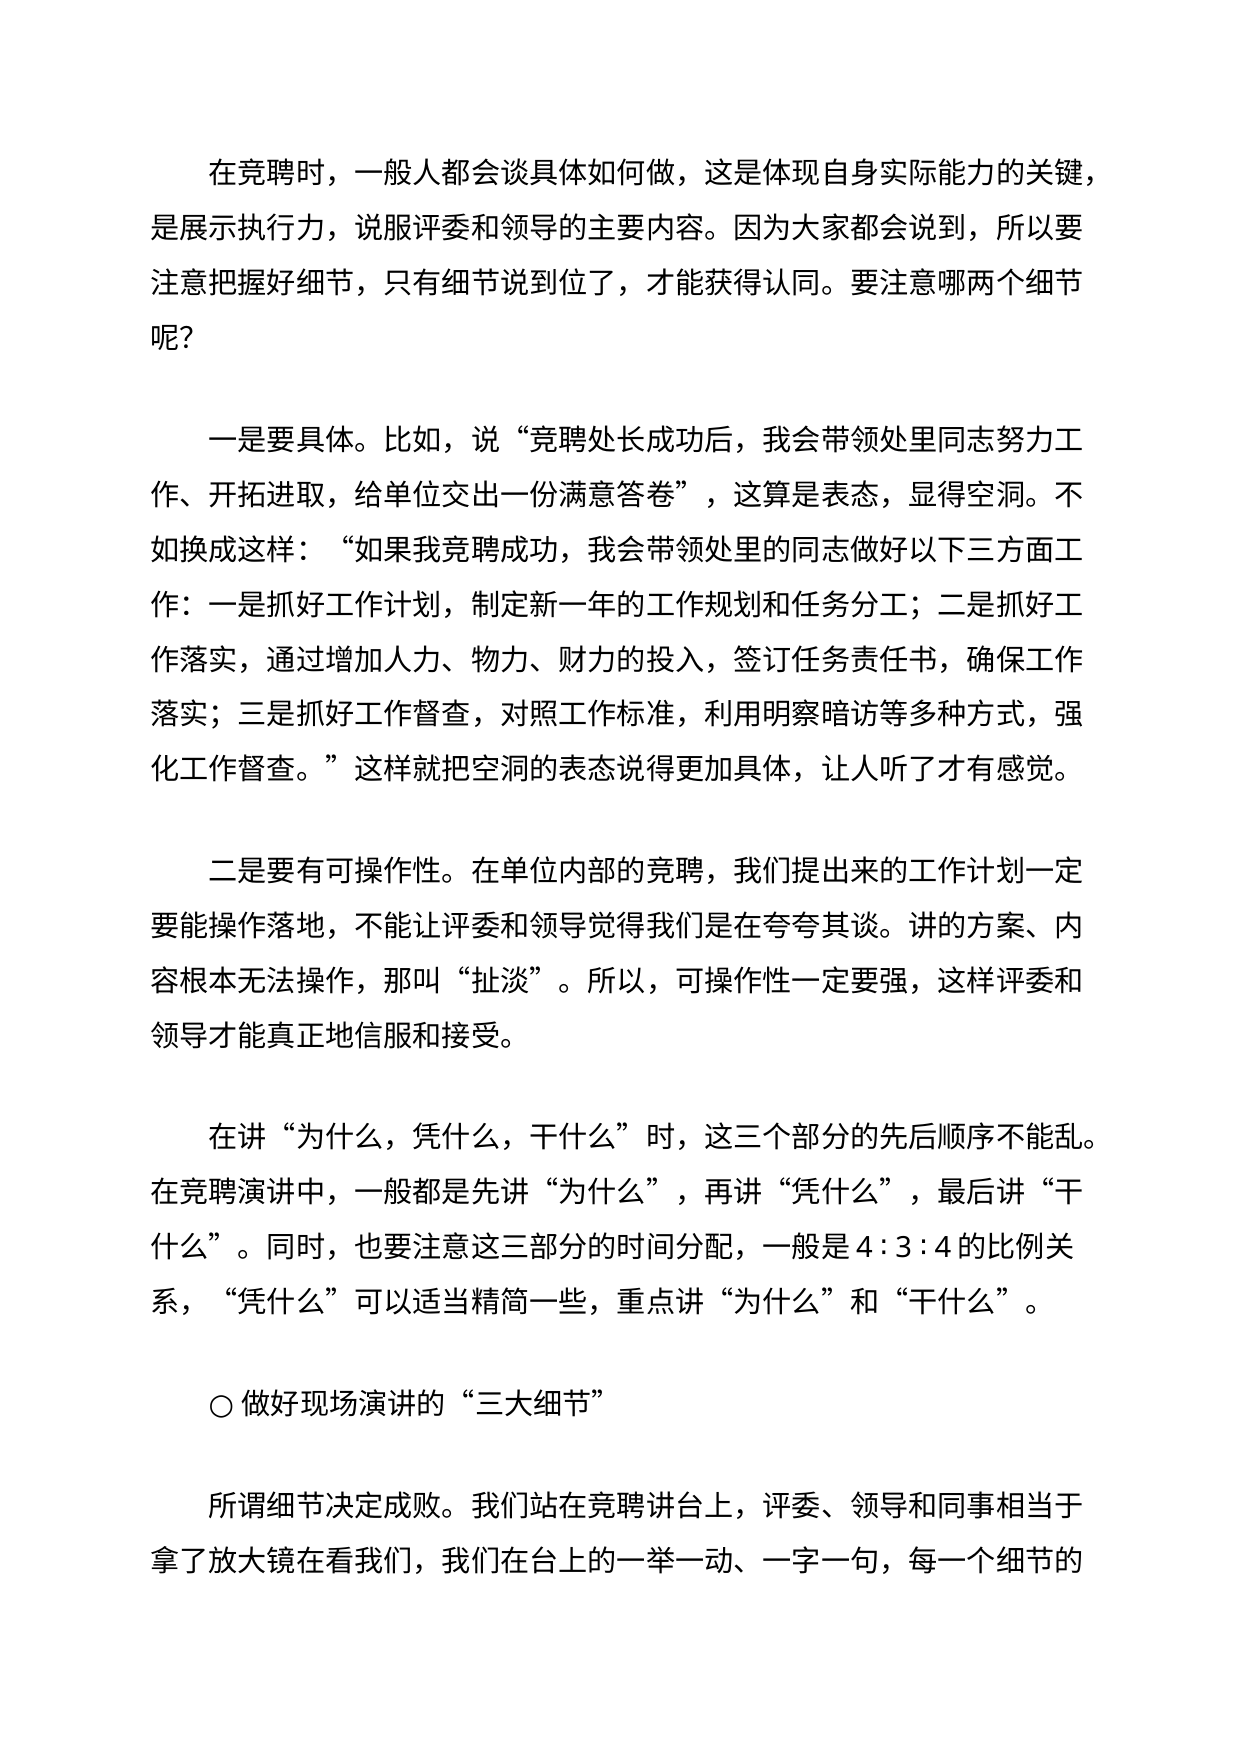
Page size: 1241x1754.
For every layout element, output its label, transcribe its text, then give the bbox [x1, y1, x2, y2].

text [150, 1483, 1090, 1580]
text 在竞聘时，一般人都会谈具体如何做，这是体现自身实际能力的关键，是展示执行力，说服评委和领导的主要内容。因为大家都会说到，所以要注意把握好细节，只有细节说到位了，才能获得认同。要注意哪两个细节呢？ [150, 150, 1090, 357]
text ○ 做好现场演讲的“三大细节” [150, 1381, 1090, 1423]
text 在讲“为什么，凭什么，干什么”时，这三个部分的先后顺序不能乱。在竞聘演讲中，一般都是先讲“为什么”，再讲“凭什么”，最后讲“干什么”。同时，也要注意这三部分的时间分配，一般是4 ∶ 3 ∶ 4的比例关系，“凭什么”可以适当精简一些，重点讲“为什么”和“干什么”。 [150, 1114, 1090, 1321]
text 一是要具体。比如，说“竞聘处长成功后，我会带领处里同志努力工作、开拓进取，给单位交出一份满意答卷”，这算是表态，显得空洞。不如换成这样：“如果我竞聘成功，我会带领处里的同志做好以下三方面工作：一是抓好工作计划，制定新一年的工作规划和任务分工；二是抓好工作落实，通过增加人力、物力、财力的投入，签订任务责任书，确保工作落实；三是抓好工作督查，对照工作标准，利用明察暗访等多种方式，强化工作督查。”这样就把空洞的表态说得更加具体，让人听了才有感觉。 [150, 416, 1090, 788]
text 二是要有可操作性。在单位内部的竞聘，我们提出来的工作计划一定要能操作落地，不能让评委和领导觉得我们是在夸夸其谈。讲的方案、内容根本无法操作，那叫“扯淡”。所以，可操作性一定要强，这样评委和领导才能真正地信服和接受。 [150, 848, 1090, 1054]
